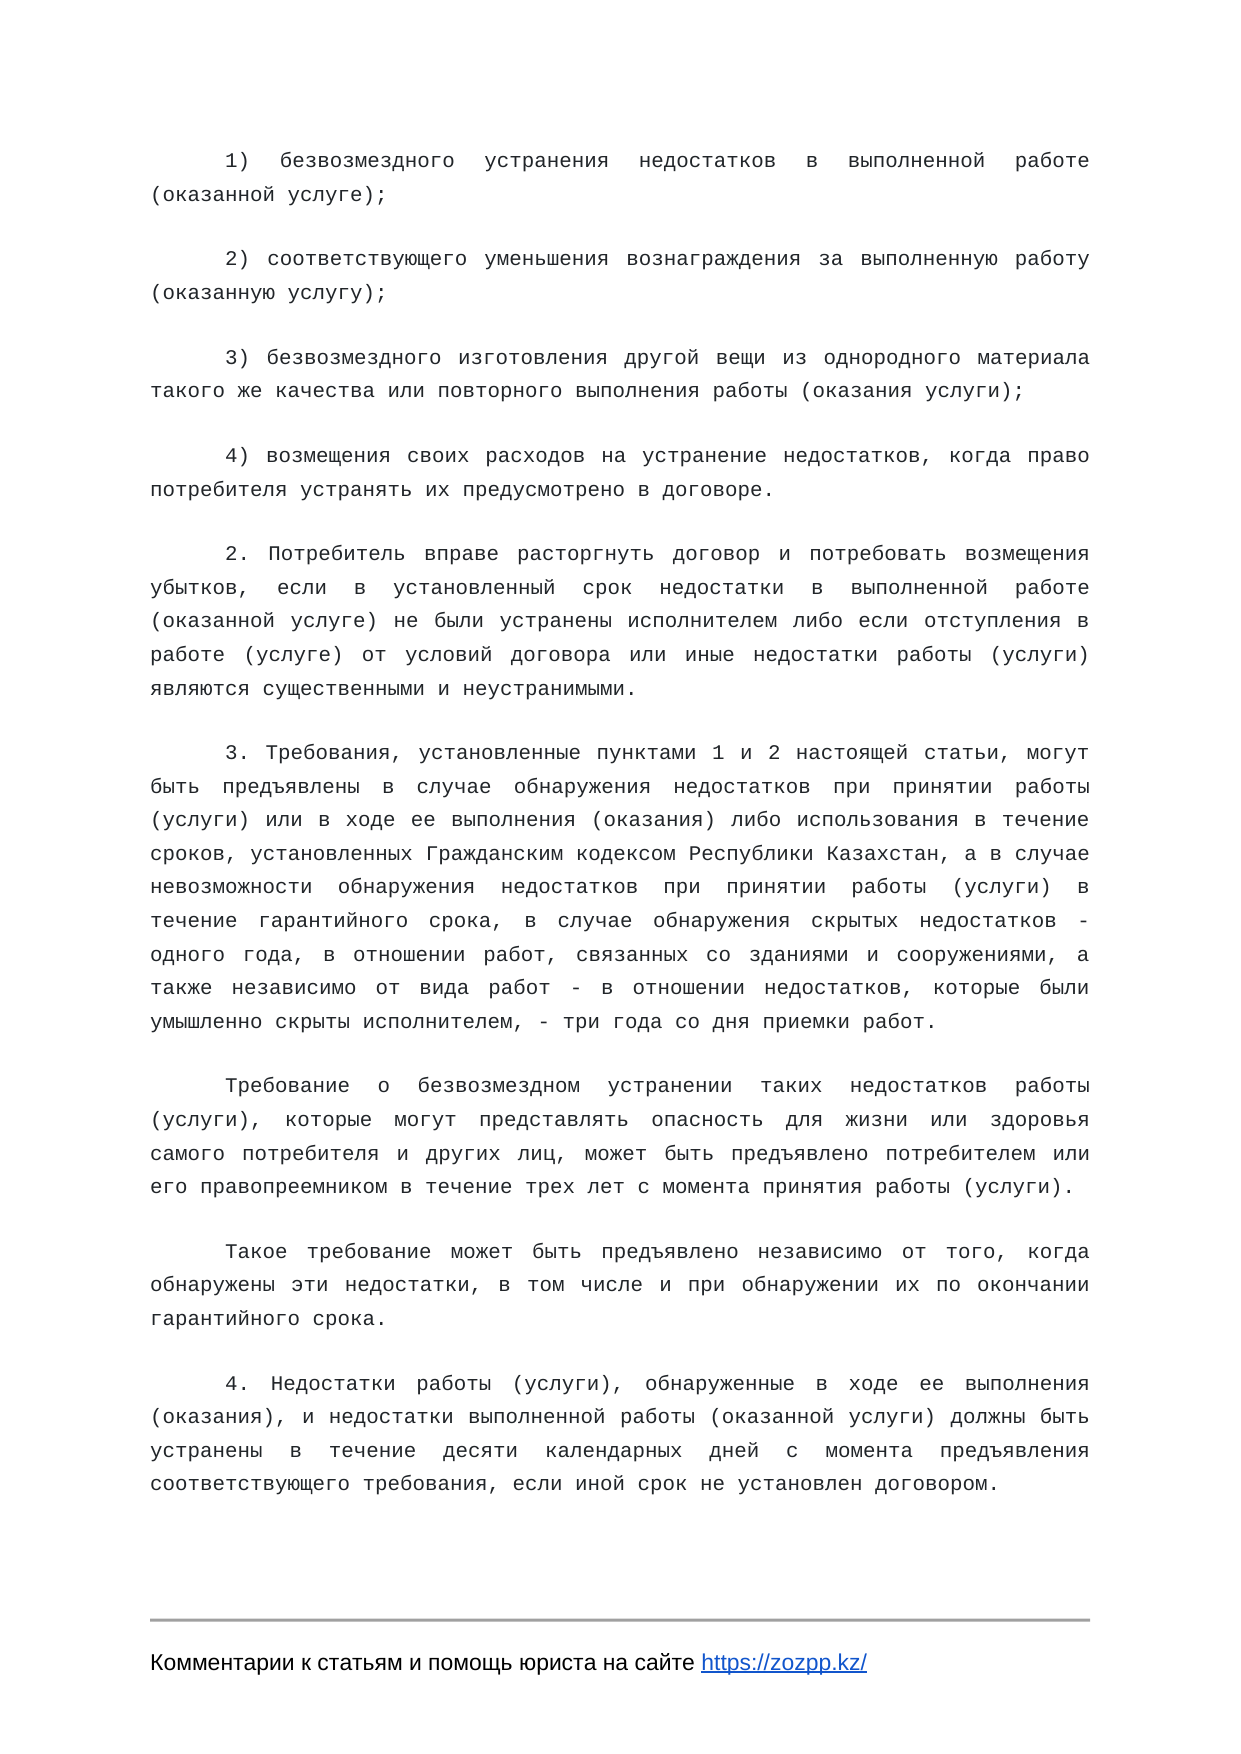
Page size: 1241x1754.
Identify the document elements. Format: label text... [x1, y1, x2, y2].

text Такое требование может быть предъявлено независимо от того, когда обнаружены эти недостатки, в том числе и при обнаружении их по окончании гарантийного срока. [150, 1241, 1090, 1332]
text 2. Потребитель вправе расторгнуть договор и потребовать возмещения убытков, если в установленный срок недостатки в выполненной работе (оказанной услуге) не были устранены исполнителем либо если отступления в работе (услуге) от условий договора или иные недостатки работы (услуги) являются существенными и неустранимыми. [150, 543, 1090, 701]
text Требование о безвозмездном устранении таких недостатков работы (услуги), которые могут представлять опасность для жизни или здоровья самого потребителя и других лиц, может быть предъявлено потребителем или его правопреемником в течение трех лет с момента принятия работы (услуги). [150, 1075, 1090, 1200]
text 4. Недостатки работы (услуги), обнаруженные в ходе ее выполнения (оказания), и недостатки выполненной работы (оказанной услуги) должны быть устранены в течение десяти календарных дней с момента предъявления соответствующего требования, если иной срок не установлен договором. [150, 1373, 1090, 1497]
text 3) безвозмездного изготовления другой вещи из однородного материала такого же качества или повторного выполнения работы (оказания услуги); [150, 347, 1090, 404]
text 1) безвозмездного устранения недостатков в выполненной работе (оказанной услуге); [150, 150, 1090, 207]
text 4) возмещения своих расходов на устранение недостатков, когда право потребителя устранять их предусмотрено в договоре. [150, 445, 1090, 502]
text 3. Требования, установленные пунктами 1 и 2 настоящей статьи, могут быть предъявлены в случае обнаружения недостатков при принятии работы (услуги) или в ходе ее выполнения (оказания) либо использования в течение сроков, установленных Гражданским кодексом Республики Казахстан, а в случае невозможности обнаружения недостатков при принятии работы (услуги) в течение гарантийного срока, в случае обнаружения скрытых недостатков - одного года, в отношении работ, связанных со зданиями и сооружениями, а также независимо от вида работ - в отношении недостатков, которые были умышленно скрыты исполнителем, - три года со дня приемки работ. [150, 742, 1090, 1034]
text 2) соответствующего уменьшения вознаграждения за выполненную работу (оказанную услугу); [150, 248, 1090, 306]
